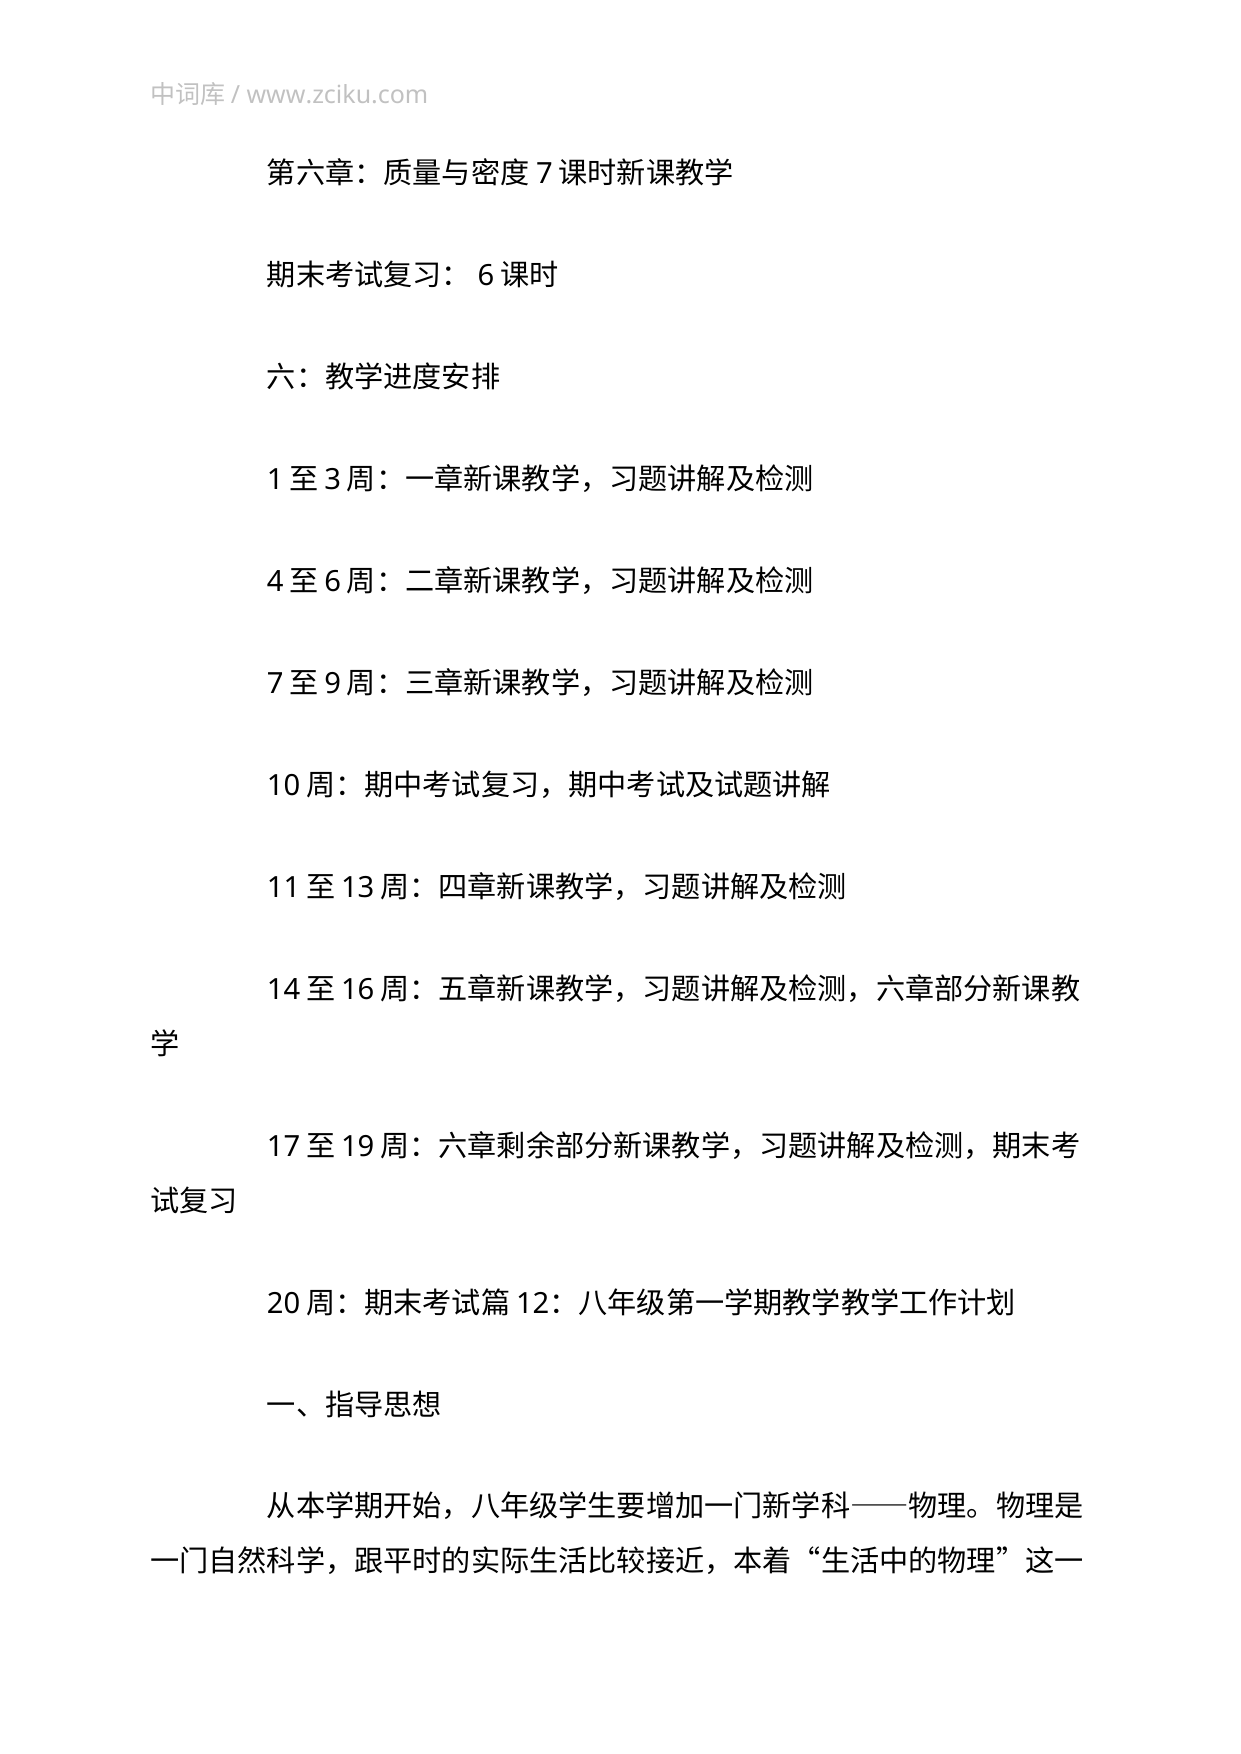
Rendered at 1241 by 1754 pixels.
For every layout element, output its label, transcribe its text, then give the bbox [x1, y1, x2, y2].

text 一、指导思想 [150, 1381, 1090, 1423]
text 17至19周：六章剩余部分新课教学，习题讲解及检测，期末考试复习 [150, 1122, 1090, 1220]
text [150, 1483, 1090, 1580]
text 7至9周：三章新课教学，习题讲解及检测 [150, 660, 1090, 702]
text 20周：期末考试篇12：八年级第一学期教学教学工作计划 [150, 1279, 1090, 1322]
text 14至16周：五章新课教学，习题讲解及检测，六章部分新课教学 [150, 966, 1090, 1063]
text 期末考试复习： 6课时 [150, 252, 1090, 294]
text 10周：期中考试复习，期中考试及试题讲解 [150, 762, 1090, 804]
text 11至13周：四章新课教学，习题讲解及检测 [150, 864, 1090, 906]
text 第六章：质量与密度 7课时新课教学 [150, 150, 1090, 192]
text 六：教学进度安排 [150, 354, 1090, 396]
text 1至3周：一章新课教学，习题讲解及检测 [150, 456, 1090, 498]
text 4至6周：二章新课教学，习题讲解及检测 [150, 558, 1090, 600]
